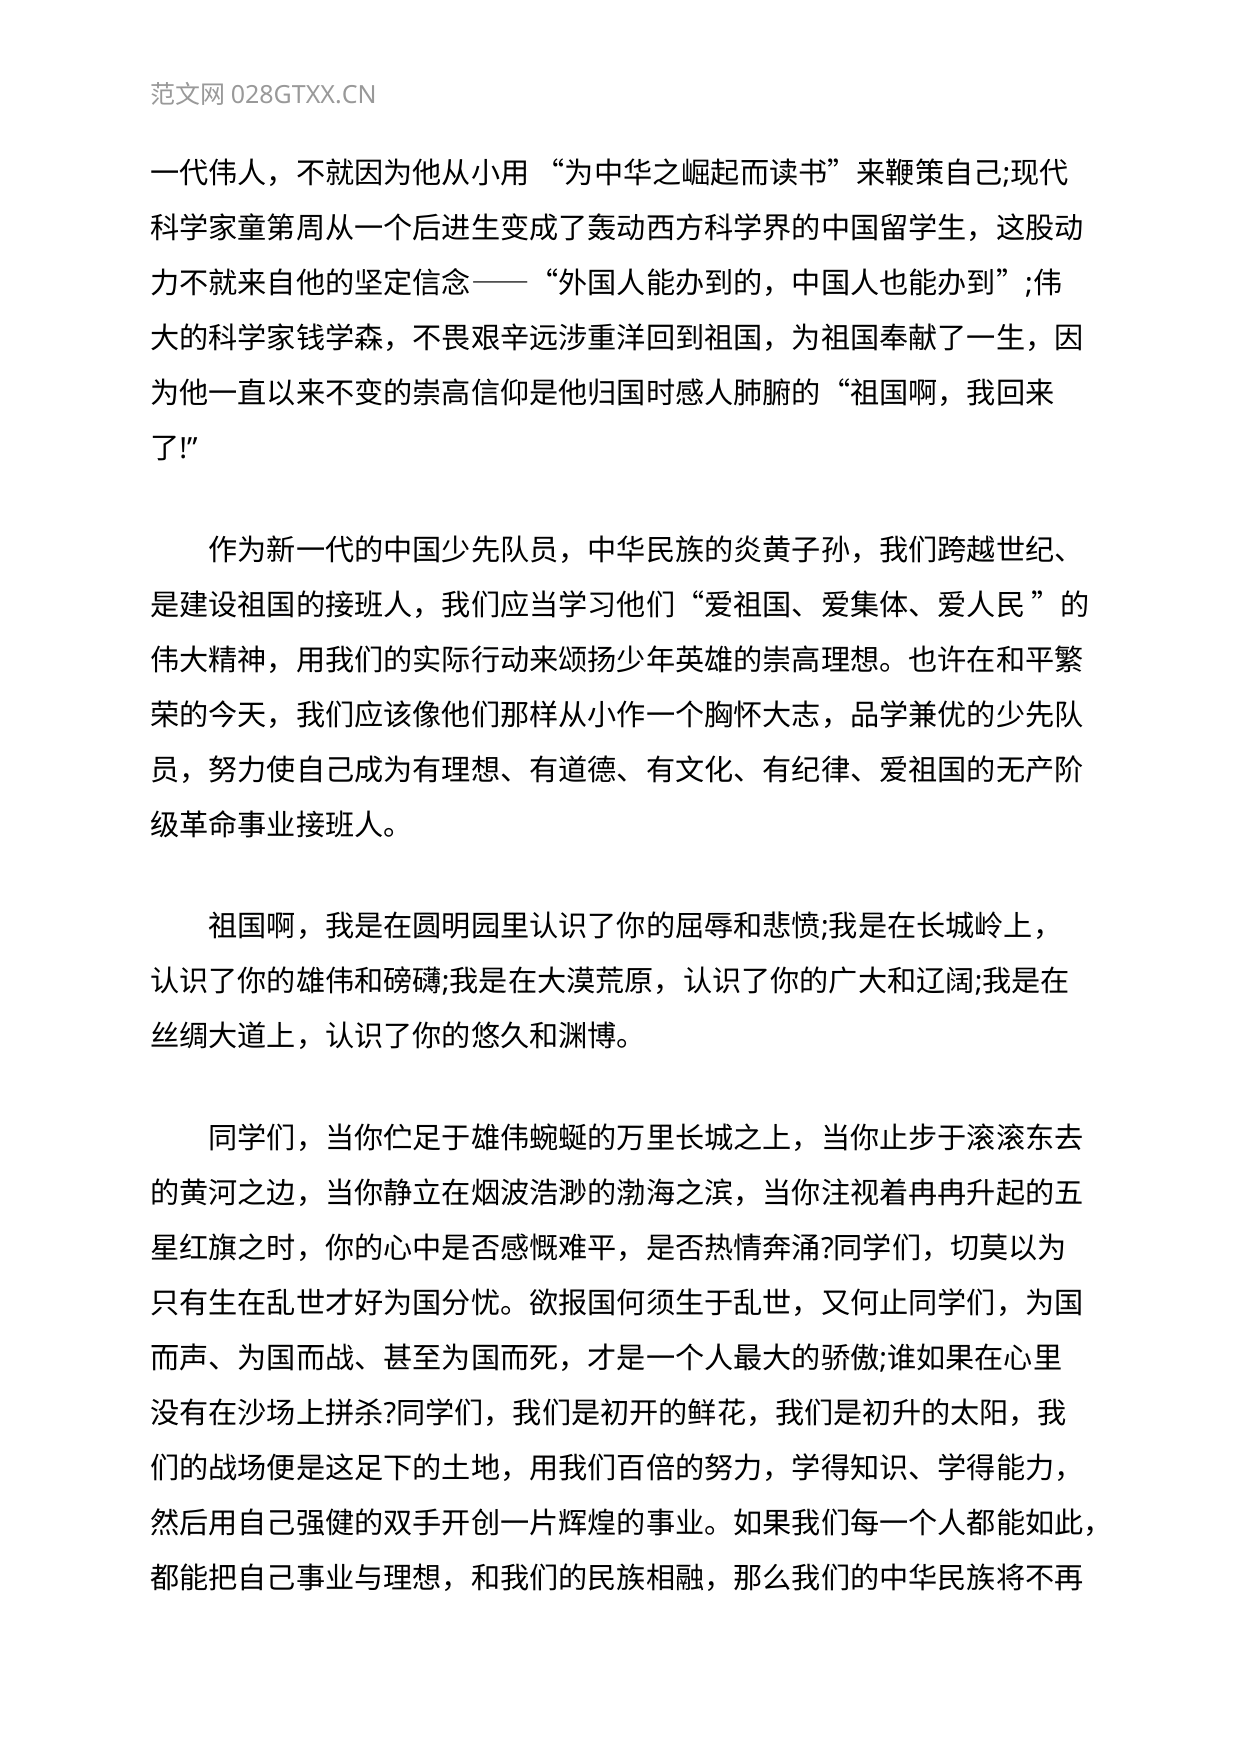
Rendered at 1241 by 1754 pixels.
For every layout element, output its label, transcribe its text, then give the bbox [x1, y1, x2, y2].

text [150, 1115, 1090, 1596]
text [150, 150, 1090, 467]
text 作为新一代的中国少先队员，中华民族的炎黄子孙，我们跨越世纪、是建设祖国的接班人，我们应当学习他们“爱祖国、爱集体、爱人民 ”的伟大精神，用我们的实际行动来颂扬少年英雄的崇高理想。也许在和平繁荣的今天，我们应该像他们那样从小作一个胸怀大志，品学兼优的少先队员，努力使自己成为有理想、有道德、有文化、有纪律、爱祖国的无产阶级革命事业接班人。 [150, 527, 1090, 843]
text 祖国啊，我是在圆明园里认识了你的屈辱和悲愤;我是在长城岭上，认识了你的雄伟和磅礴;我是在大漠荒原，认识了你的广大和辽阔;我是在丝绸大道上，认识了你的悠久和渊博。 [150, 903, 1090, 1055]
